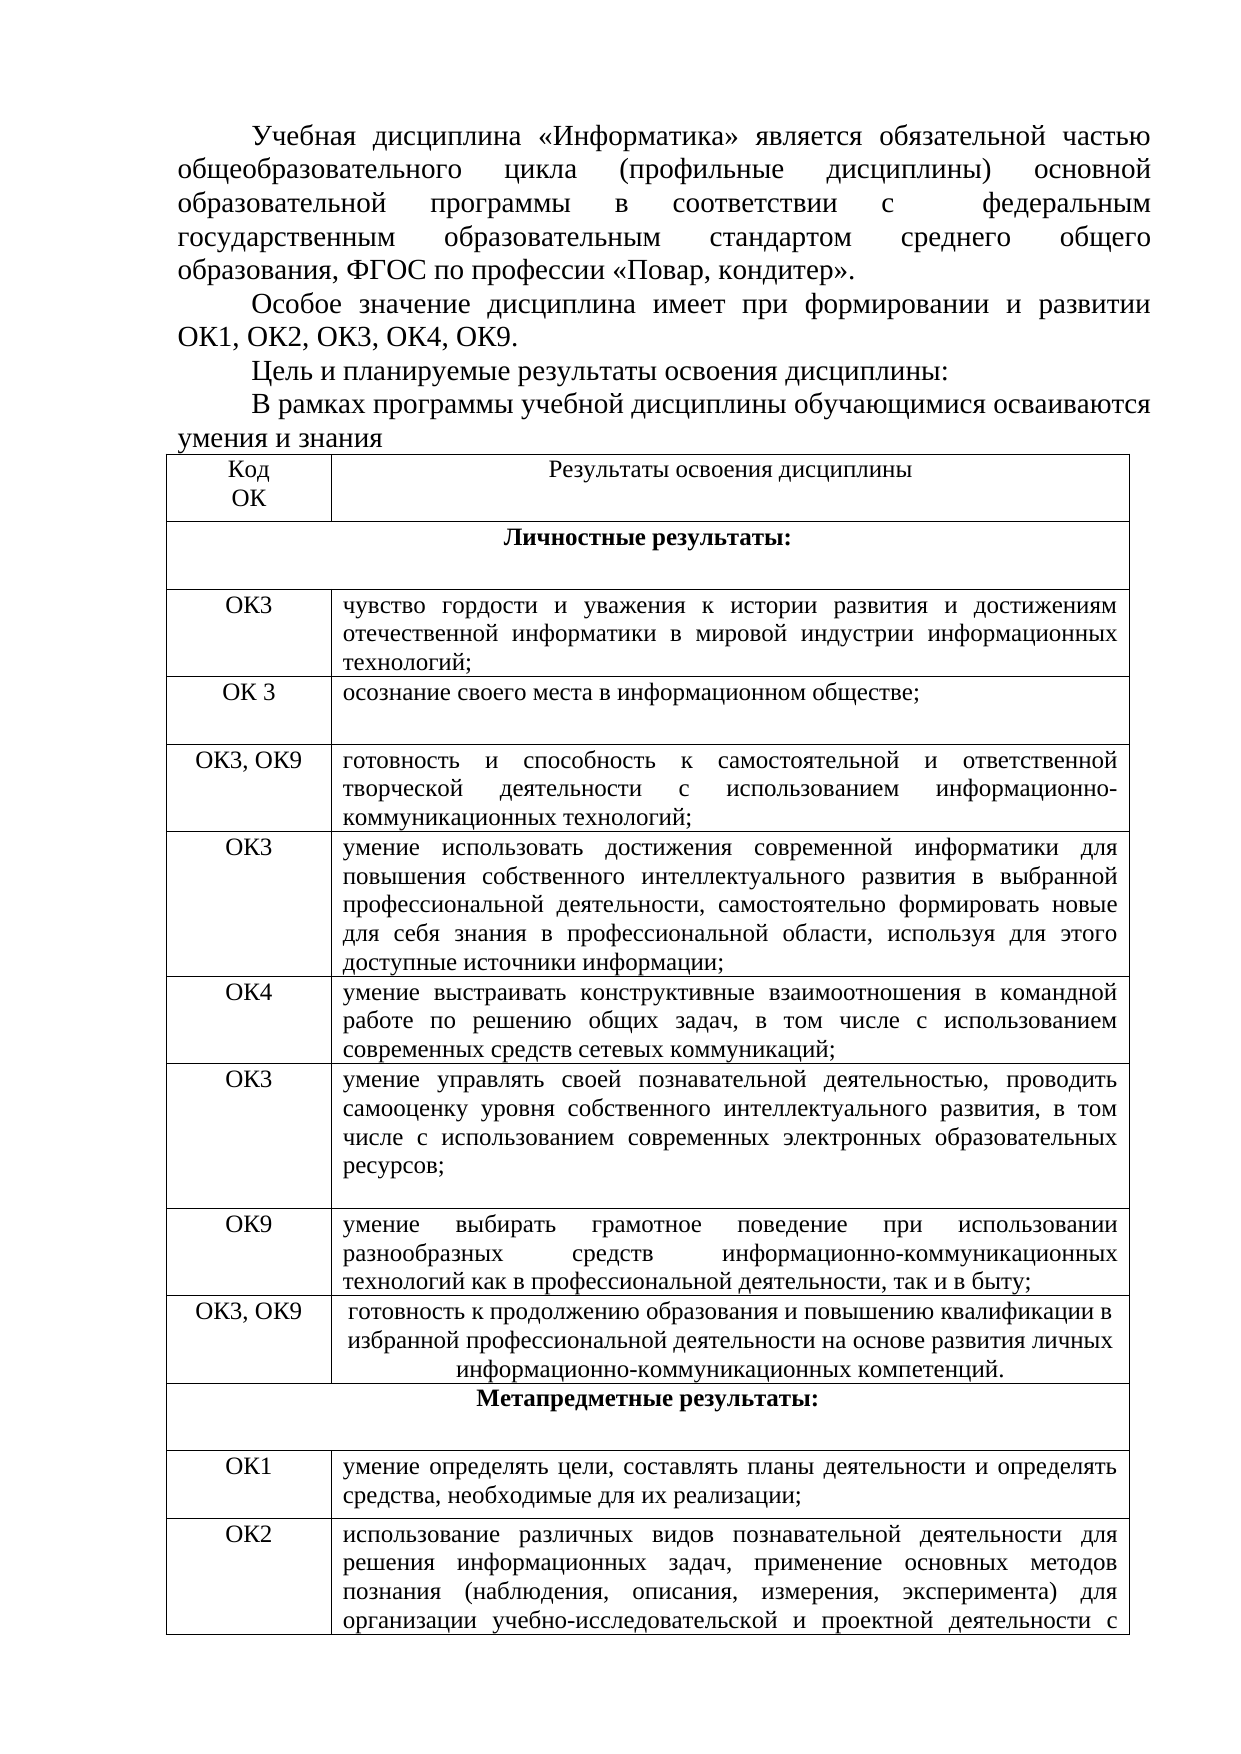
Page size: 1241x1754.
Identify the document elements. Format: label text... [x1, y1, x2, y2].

table_cell ОК1 [167, 1451, 331, 1518]
table_cell умение определять цели, составлять планы деятельности и определять средства, необходимые для их реализации; [332, 1451, 1129, 1518]
table_cell ОК3 [167, 590, 331, 676]
table_cell ОК4 [167, 977, 331, 1063]
table_cell умение использовать достижения современной информатики для повышения собственного интеллектуального развития в выбранной профессиональной деятельности, самостоятельно формировать новые для себя знания в профессиональной области, используя для этого доступные источники информации; [332, 832, 1129, 976]
table_cell ОК2 [167, 1519, 331, 1634]
table_cell чувство гордости и уважения к истории развития и достижениям отечественной информатики в мировой индустрии информационных технологий; [332, 590, 1129, 676]
table_cell готовность и способность к самостоятельной и ответственной творческой деятельности с использованием информационно-коммуникационных технологий; [332, 745, 1129, 831]
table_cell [332, 1519, 1129, 1634]
table_header Код ОК [167, 455, 331, 521]
text Цель и планируемые результаты освоения дисциплины: [177, 353, 1152, 386]
text Учебная дисциплина «Информатика» является обязательной частью общеобразовательного цикла (профильные дисциплины) основной образовательной программы в соответствии с федеральным государственным образовательным стандартом среднего общего образования, ФГОС по профессии «Повар, кондитер». [177, 118, 1152, 286]
table_header Результаты освоения дисциплины [332, 455, 1129, 521]
table_cell ОК3 [167, 832, 331, 976]
table_cell ОК3, ОК9 [167, 1296, 331, 1382]
table_cell Личностные результаты: [167, 522, 1129, 589]
text Особое значение дисциплина имеет при формировании и развитии ОК1, ОК2, ОК3, ОК4, ОК9. [177, 286, 1152, 353]
table_cell ОК9 [167, 1209, 331, 1295]
table_cell умение управлять своей познавательной деятельностью, проводить самооценку уровня собственного интеллектуального развития, в том числе с использованием современных электронных образовательных ресурсов; [332, 1064, 1129, 1208]
table_cell осознание своего места в информационном обществе; [332, 677, 1129, 744]
table_cell ОК3 [167, 1064, 331, 1208]
table_cell ОК 3 [167, 677, 331, 744]
table_cell готовность к продолжению образования и повышению квалификации в избранной профессиональной деятельности на основе развития личных информационно-коммуникационных компетенций. [332, 1296, 1129, 1382]
table_cell ОК3, ОК9 [167, 745, 331, 831]
table_cell Метапредметные результаты: [167, 1384, 1129, 1450]
table_cell умение выстраивать конструктивные взаимоотношения в командной работе по решению общих задач, в том числе с использованием современных средств сетевых коммуникаций; [332, 977, 1129, 1063]
text В рамках программы учебной дисциплины обучающимися осваиваются умения и знания [177, 386, 1152, 453]
table_cell умение выбирать грамотное поведение при использовании разнообразных средств информационно-коммуникационных технологий как в профессиональной деятельности, так и в быту; [332, 1209, 1129, 1295]
